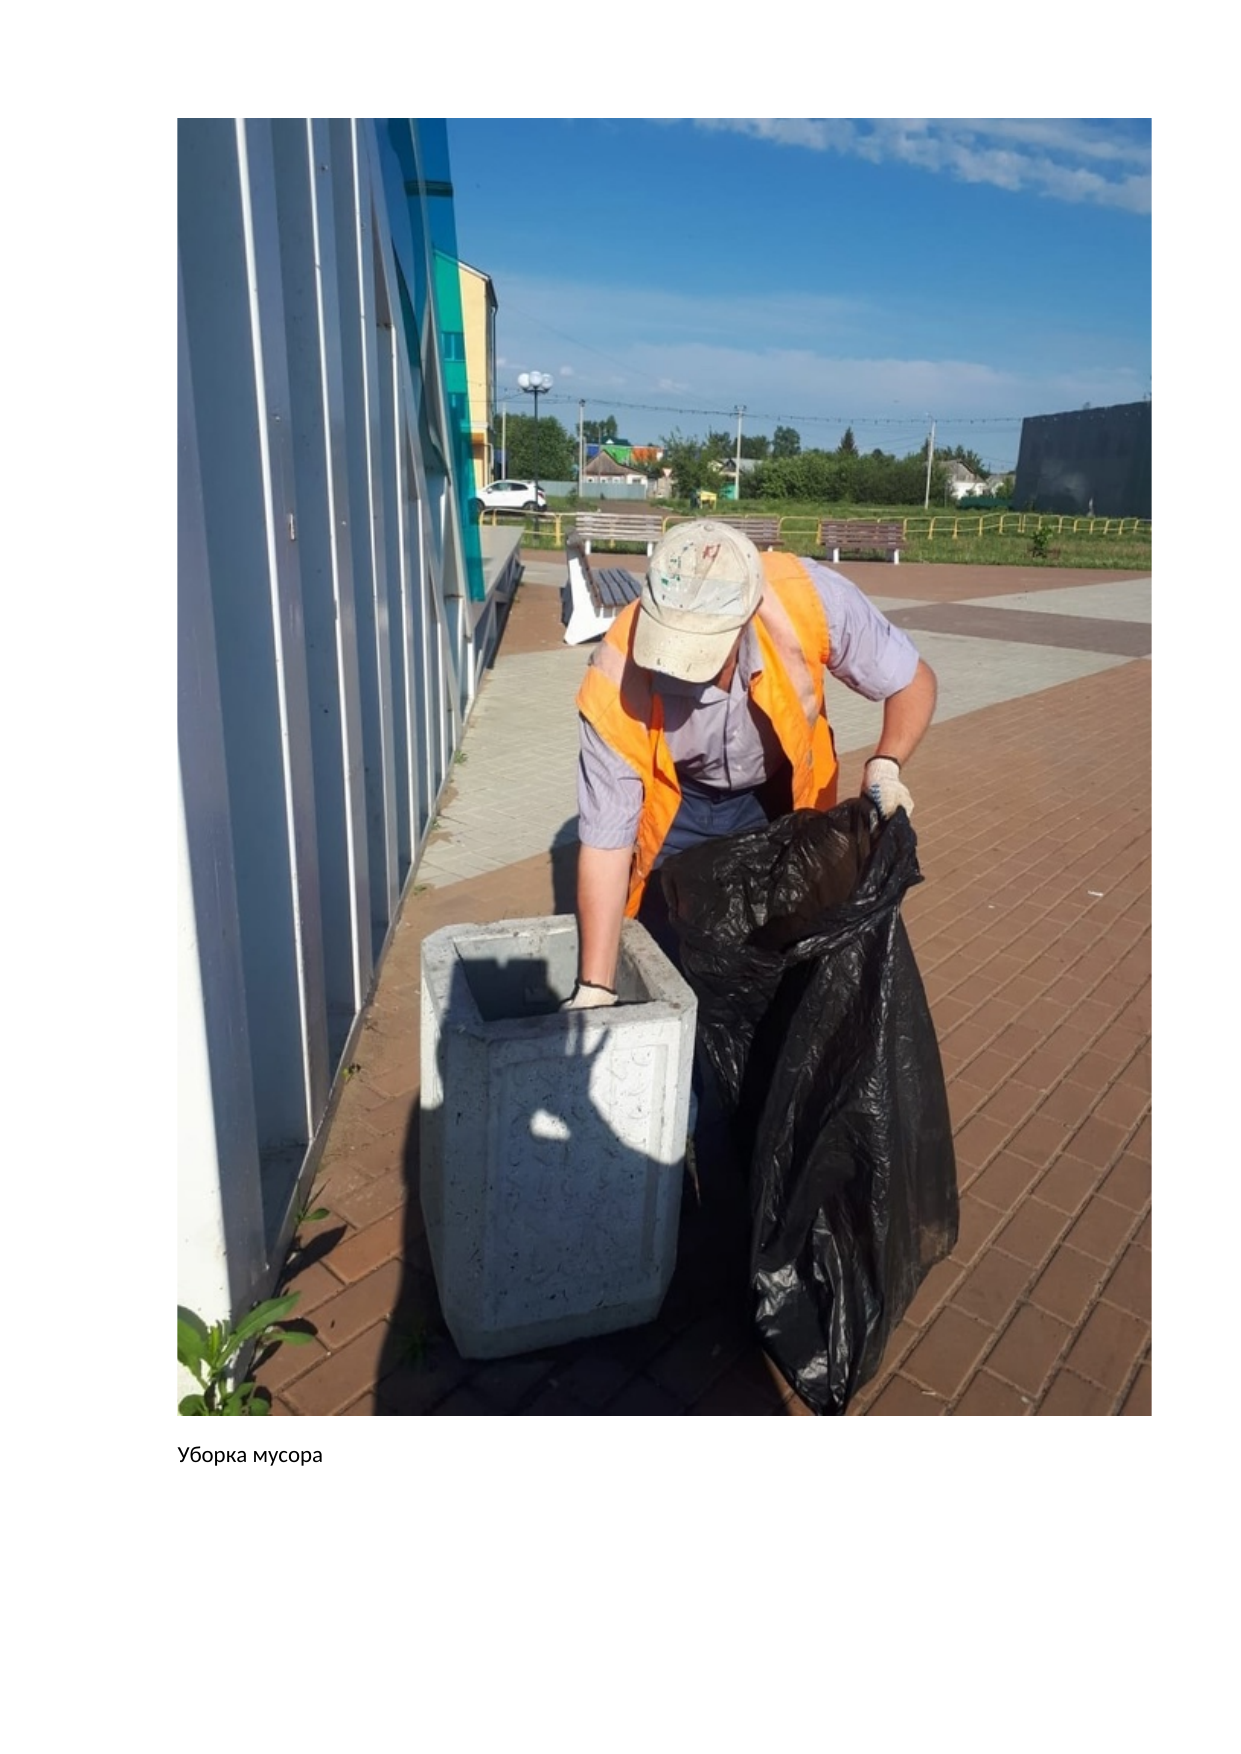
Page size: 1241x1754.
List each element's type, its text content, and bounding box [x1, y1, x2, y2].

text Уборка мусора [177, 1440, 1152, 1468]
picture [177, 118, 1152, 1416]
